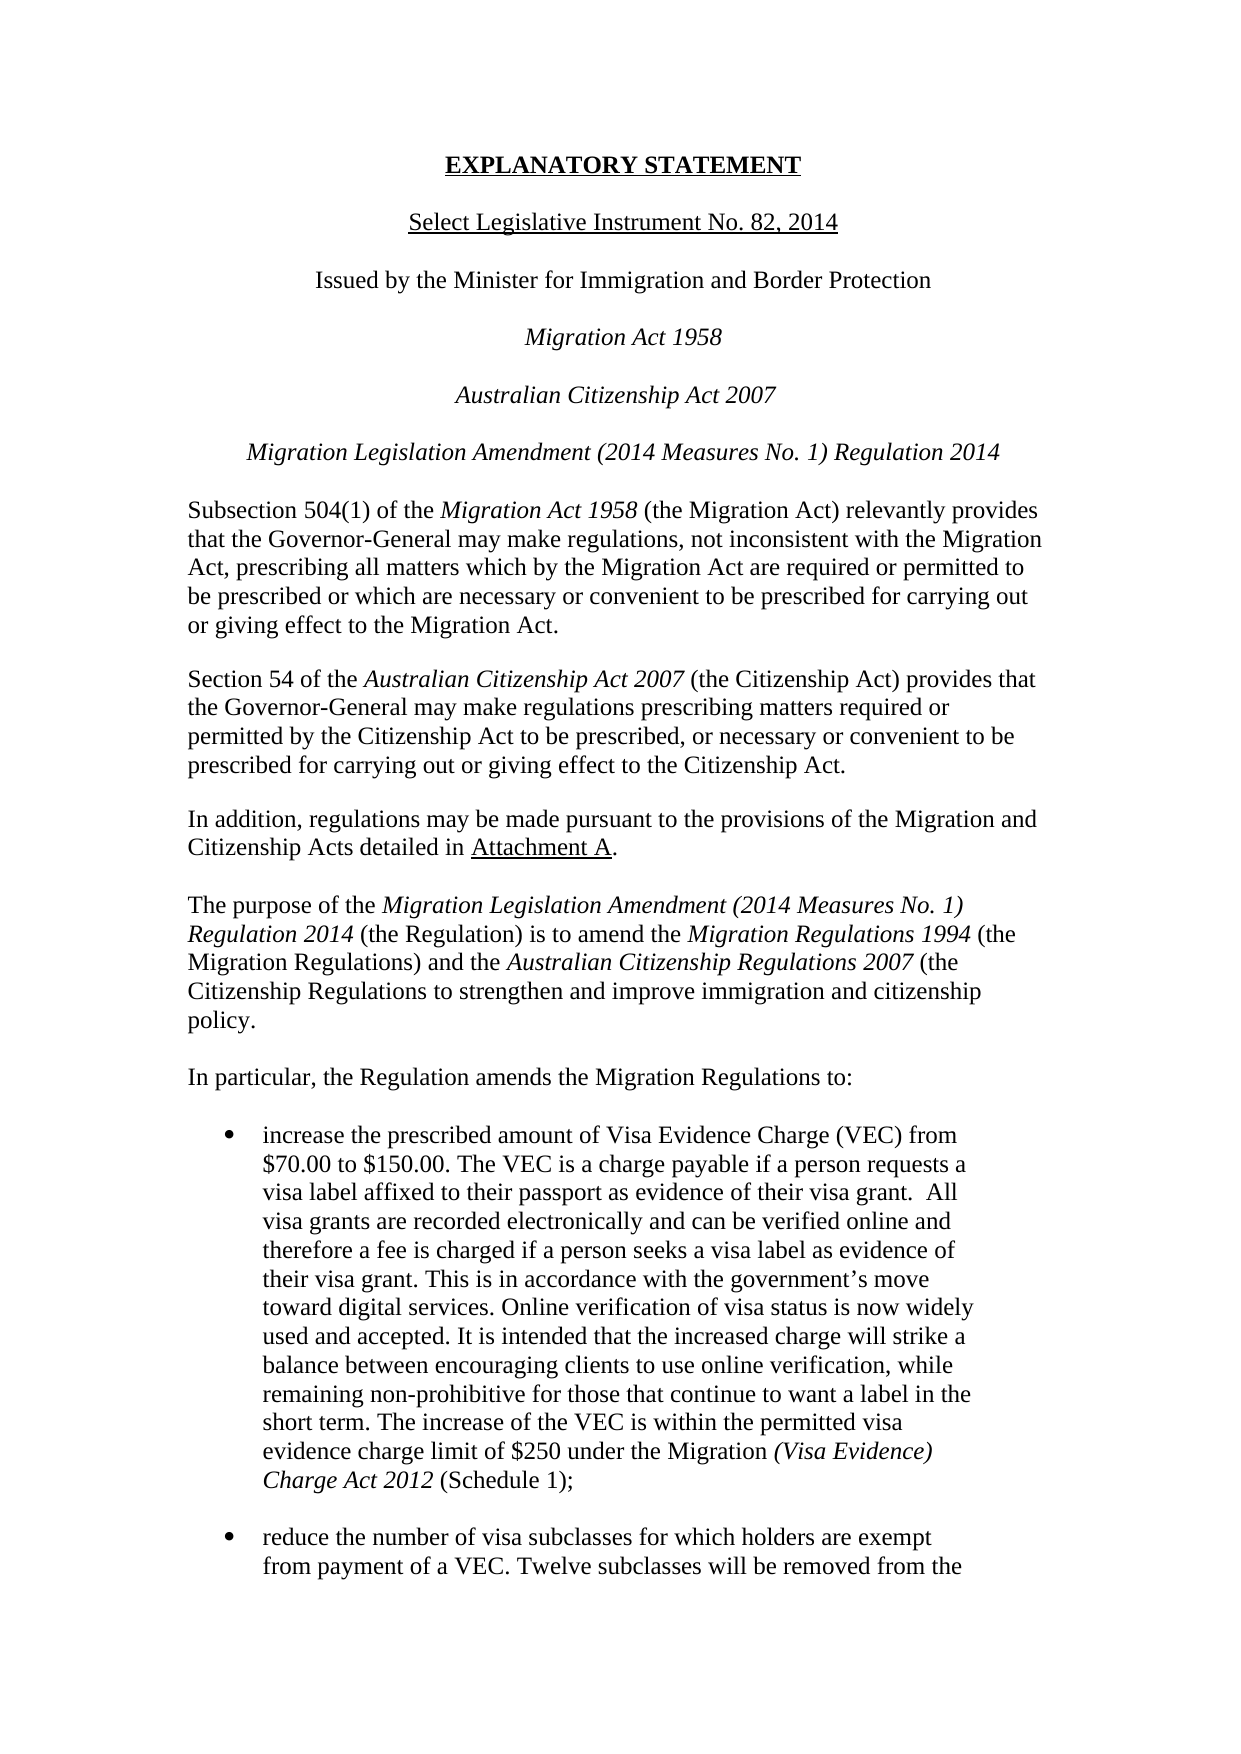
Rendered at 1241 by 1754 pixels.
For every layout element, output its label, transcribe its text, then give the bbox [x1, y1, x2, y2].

subtitle Select Legislative Instrument No. 82, 2014 [187, 207, 1059, 236]
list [225, 1522, 974, 1580]
text In particular, the Regulation amends the Migration Regulations to: [187, 1062, 1048, 1091]
list increase the prescribed amount of Visa Evidence Charge (VEC) from $70.00 to $150.00. The VEC is a charge payable if a person requests a visa label affixed to their passport as evidence of their visa grant. All visa grants are recorded electronically and can be verified online and therefore a fee is charged if a person seeks a visa label as evidence of their visa grant. This is in accordance with the government’s move toward digital services. Online verification of visa status is now widely used and accepted. It is intended that the increased charge will strike a balance between encouraging clients to use online verification, while remaining non-prohibitive for those that continue to want a label in the short term. The increase of the VEC is within the permitted visa evidence charge limit of $250 under the Migration (Visa Evidence) Charge Act 2012 (Schedule 1); [225, 1120, 974, 1494]
text In addition, regulations may be made pursuant to the provisions of the Migration and Citizenship Acts detailed in Attachment A. [187, 804, 1048, 861]
text Australian Citizenship Act 2007 [187, 380, 1043, 409]
text Subsection 504(1) of the Migration Act 1958 (the Migration Act) relevantly provides that the Governor-General may make regulations, not inconsistent with the Migration Act, prescribing all matters which by the Migration Act are required or permitted to be prescribed or which are necessary or convenient to be prescribed for carrying out or giving effect to the Migration Act. [187, 495, 1048, 639]
text Migration Legislation Amendment (2014 Measures No. 1) Regulation 2014 [187, 437, 1059, 466]
text Section 54 of the Australian Citizenship Act 2007 (the Citizenship Act) provides that the Governor-General may make regulations prescribing matters required or permitted by the Citizenship Act to be prescribed, or necessary or convenient to be prescribed for carrying out or giving effect to the Citizenship Act. [187, 664, 1044, 779]
text EXPLANATORY STATEMENT [187, 150, 1059, 179]
text The purpose of the Migration Legislation Amendment (2014 Measures No. 1) Regulation 2014 (the Regulation) is to amend the Migration Regulations 1994 (the Migration Regulations) and the Australian Citizenship Regulations 2007 (the Citizenship Regulations to strengthen and improve immigration and citizenship policy. [187, 890, 1048, 1034]
text Migration Act 1958 [187, 322, 1059, 351]
text Issued by the Minister for Immigration and Border Protection [187, 265, 1059, 294]
